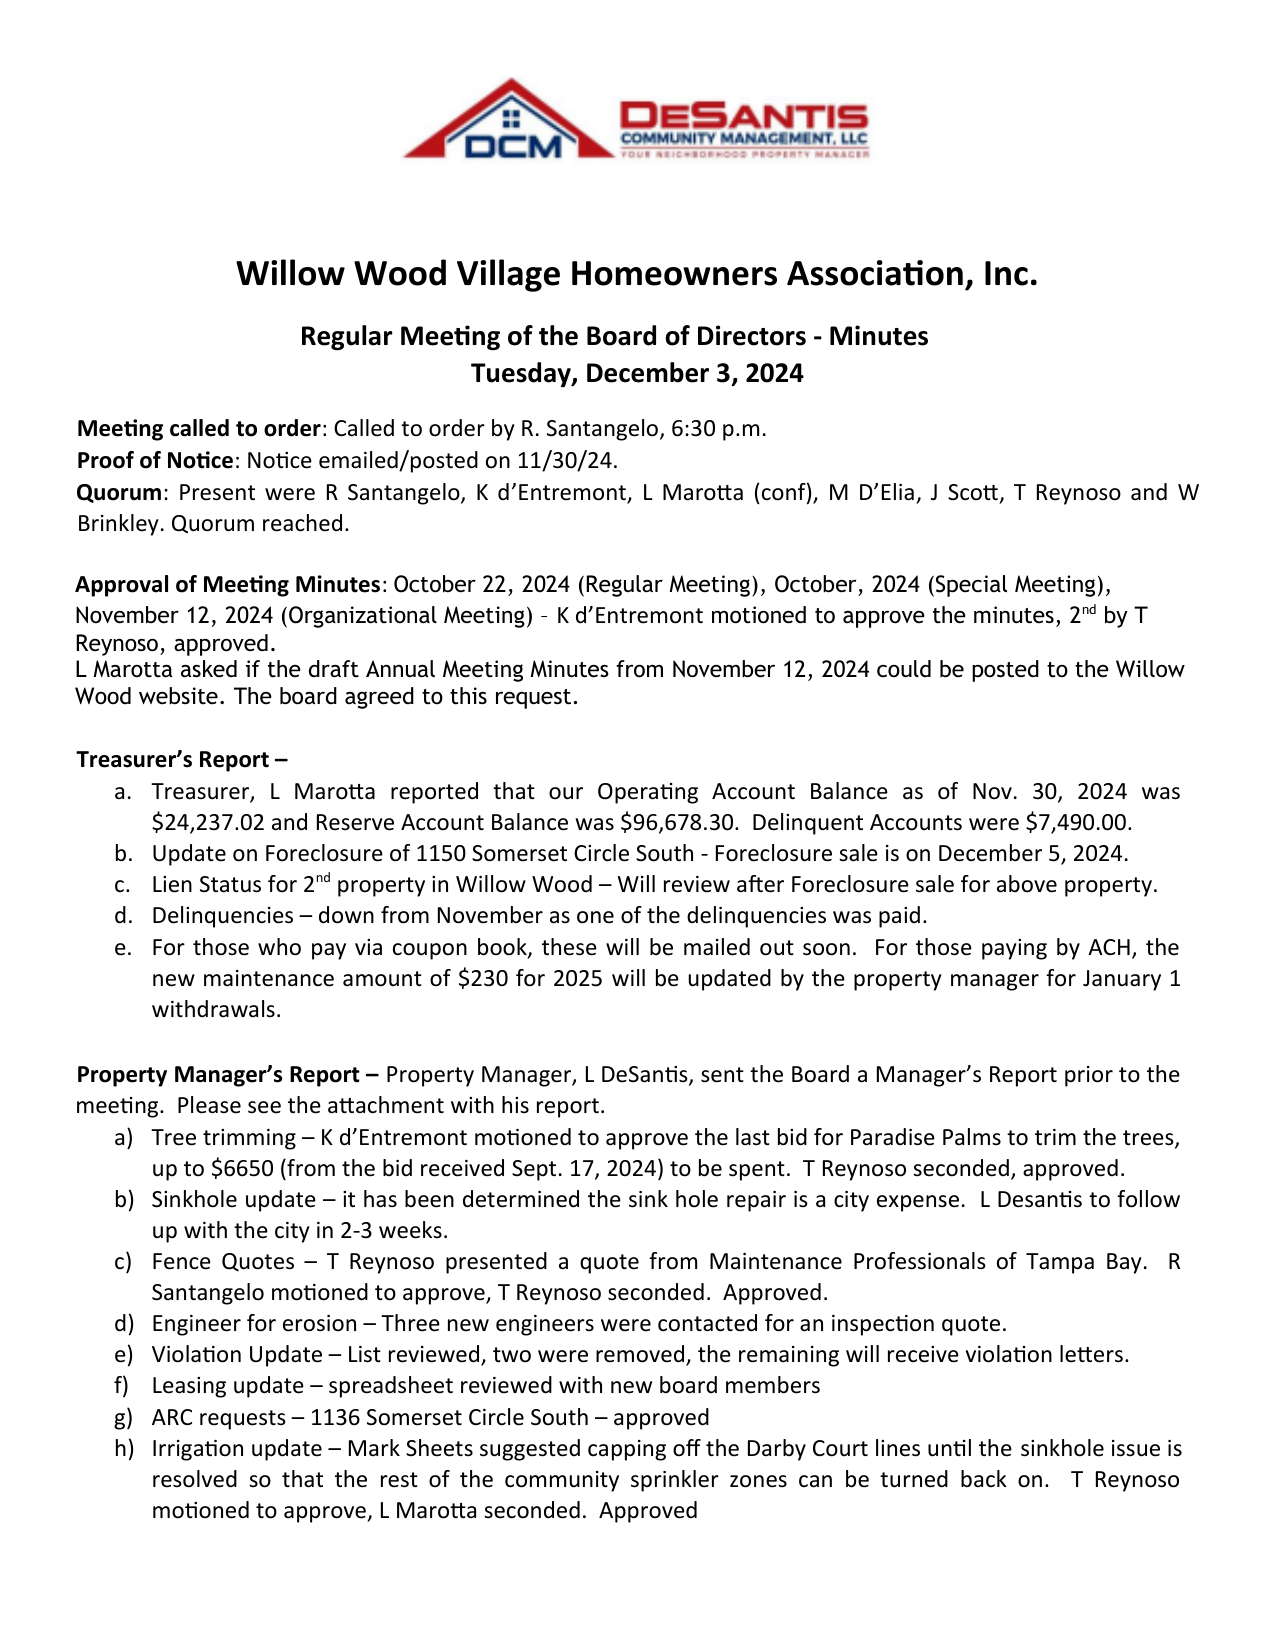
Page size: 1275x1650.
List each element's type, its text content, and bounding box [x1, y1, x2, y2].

list Engineer for erosion – Three new engineers were contacted for an inspection quote. [114, 1308, 1183, 1338]
list Irrigation update – Mark Sheets suggested capping off the Darby Court lines until the sinkhole issue is resolved so that the rest of the community sprinkler zones can be turned back on. T Reynoso motioned to approve, L Marotta seconded. Approved [114, 1432, 1183, 1524]
list Delinquencies – down from November as one of the delinquencies was paid. [114, 900, 1183, 930]
text L Marotta asked if the draft Annual Meeting Minutes from November 12, 2024 could be posted to the Willow Wood website. The board agreed to this request. [75, 656, 1200, 709]
text Property Manager’s Report – Property Manager, L DeSantis, sent the Board a Manager’s Report prior to the meeting. Please see the attachment with his report. [75, 1058, 1183, 1119]
list Update on Foreclosure of 1150 Somerset Circle South - Foreclosure sale is on December 5, 2024. [114, 838, 1183, 868]
text Proof of Notice: Notice emailed/posted on 11/30/24. [77, 444, 1200, 475]
list Treasurer, L Marotta reported that our Operating Account Balance as of Nov. 30, 2024 was $24,237.02 and Reserve Account Balance was $96,678.30. Delinquent Accounts were $7,490.00. [114, 776, 1183, 837]
list Sinkhole update – it has been determined the sink hole repair is a city expense. L Desantis to follow up with the city in 2-3 weeks. [114, 1183, 1183, 1245]
list Violation Update – List reviewed, two were removed, the remaining will receive violation letters. [114, 1339, 1183, 1369]
text Meeting called to order: Called to order by R. Santangelo, 6:30 p.m. [77, 412, 1200, 443]
text Quorum: Present were R Santangelo, K d’Entremont, L Marotta (conf), M D’Elia, J Scott, T Reynoso and W Brinkley. Quorum reached. [76, 476, 1200, 537]
text Approval of Meeting Minutes: October 22, 2024 (Regular Meeting), October, 2024 (Special Meeting), November 12, 2024 (Organizational Meeting) – K d’Entremont motioned to approve the minutes, 2nd by T Reynoso, approved. [75, 568, 1200, 656]
text Willow Wood Village Homeowners Association, Inc. [75, 249, 1200, 295]
text Treasurer’s Report – [76, 743, 1183, 773]
text Tuesday, December 3, 2024 [75, 354, 1200, 390]
list Leasing update – spreadsheet reviewed with new board members [114, 1370, 1183, 1400]
picture [399, 75, 876, 169]
list For those who pay via coupon book, these will be mailed out soon. For those paying by ACH, the new maintenance amount of $230 for 2025 will be updated by the property manager for January 1 withdrawals. [114, 931, 1183, 1023]
text Regular Meeting of the Board of Directors - Minutes [225, 317, 1200, 353]
list Fence Quotes – T Reynoso presented a quote from Maintenance Professionals of Tampa Bay. R Santangelo motioned to approve, T Reynoso seconded. Approved. [114, 1246, 1183, 1307]
list ARC requests – 1136 Somerset Circle South – approved [114, 1401, 1183, 1431]
list Tree trimming – K d’Entremont motioned to approve the last bid for Paradise Palms to trim the trees, up to $6650 (from the bid received Sept. 17, 2024) to be spent. T Reynoso seconded, approved. [114, 1121, 1183, 1183]
list Lien Status for 2nd property in Willow Wood – Will review after Foreclosure sale for above property. [114, 869, 1183, 899]
